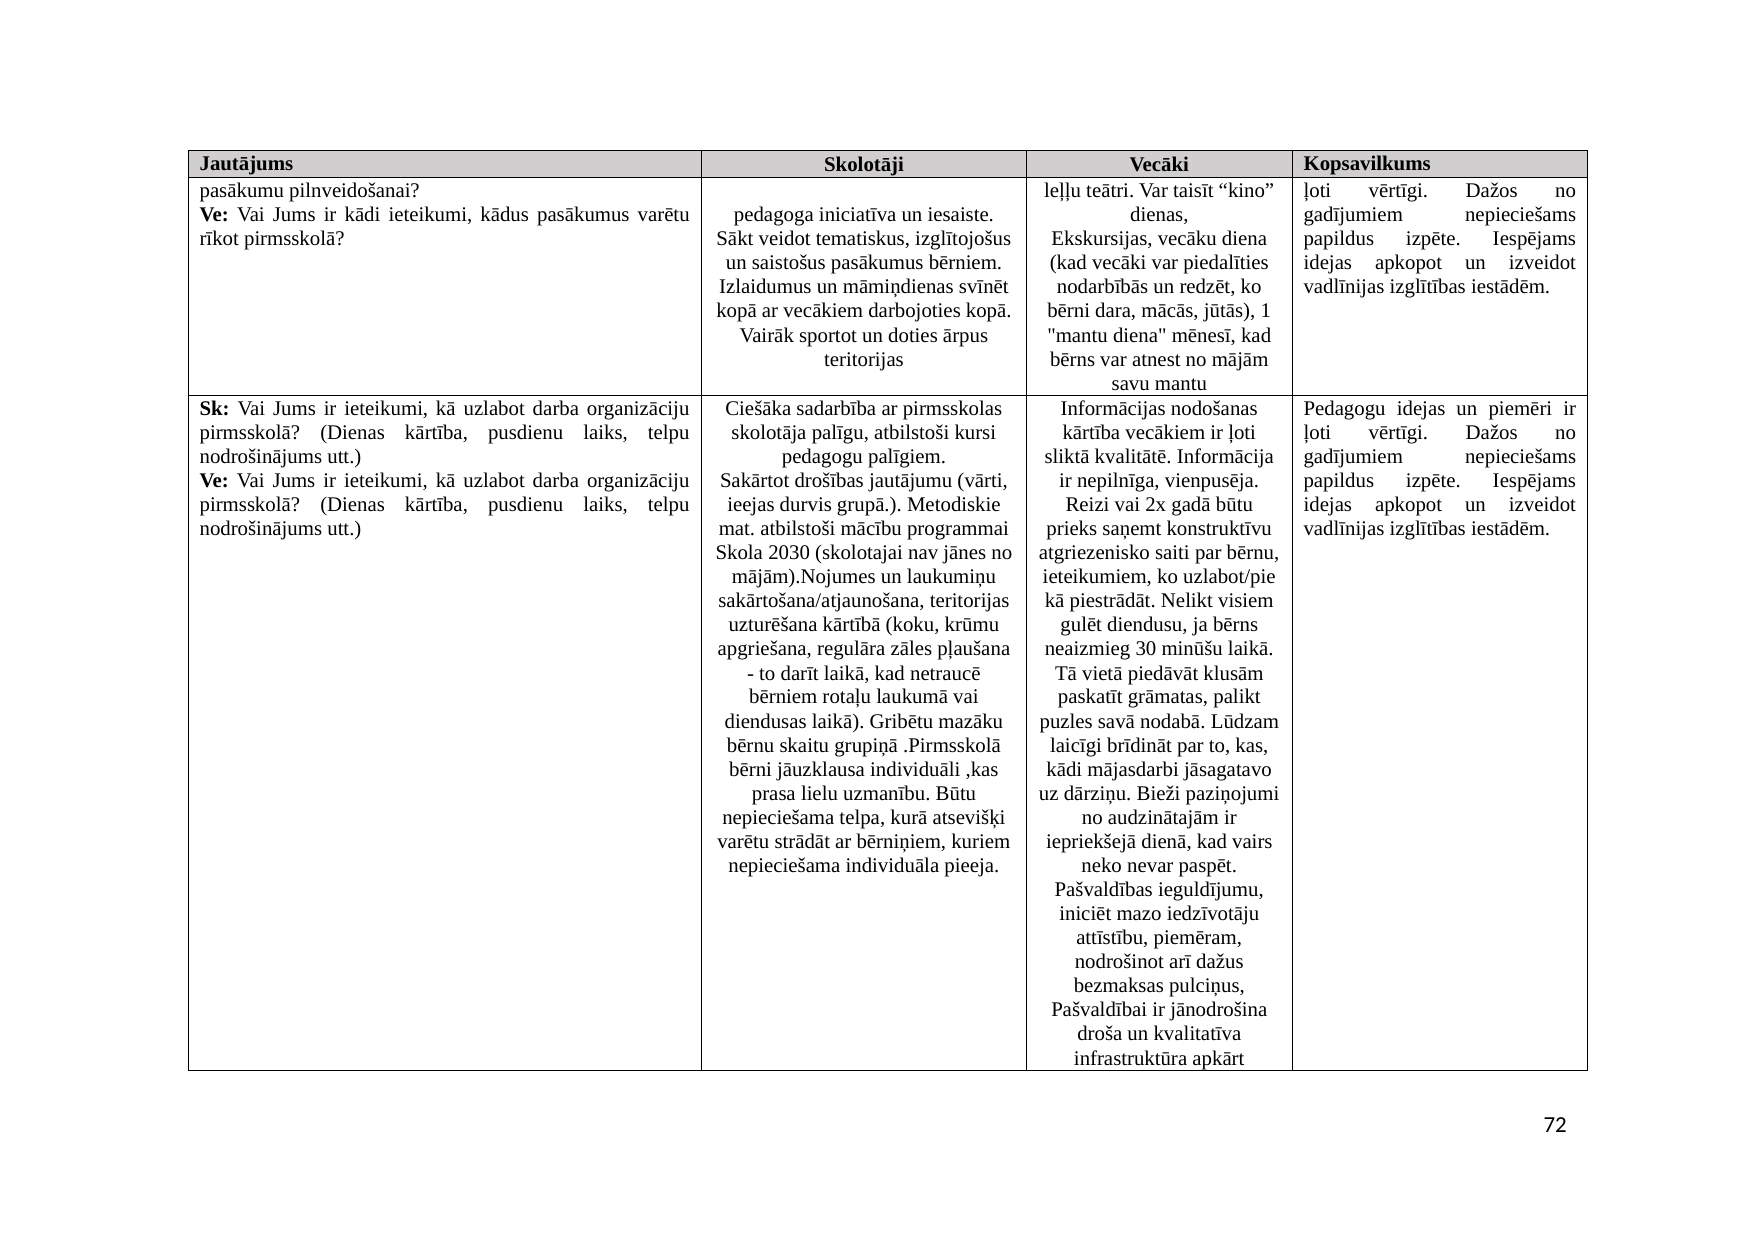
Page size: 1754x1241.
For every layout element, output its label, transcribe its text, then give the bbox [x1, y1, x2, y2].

table_header Skolotāji [702, 151, 1026, 177]
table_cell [702, 178, 1026, 395]
table_header Kopsavilkums [1293, 151, 1587, 177]
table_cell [1293, 178, 1587, 395]
table_header Vecāki [1027, 151, 1292, 177]
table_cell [189, 178, 701, 395]
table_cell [189, 396, 701, 1069]
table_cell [702, 396, 1026, 1069]
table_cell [1027, 396, 1292, 1069]
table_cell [1027, 178, 1292, 395]
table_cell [1293, 396, 1587, 1069]
table_header Jautājums [189, 151, 701, 177]
